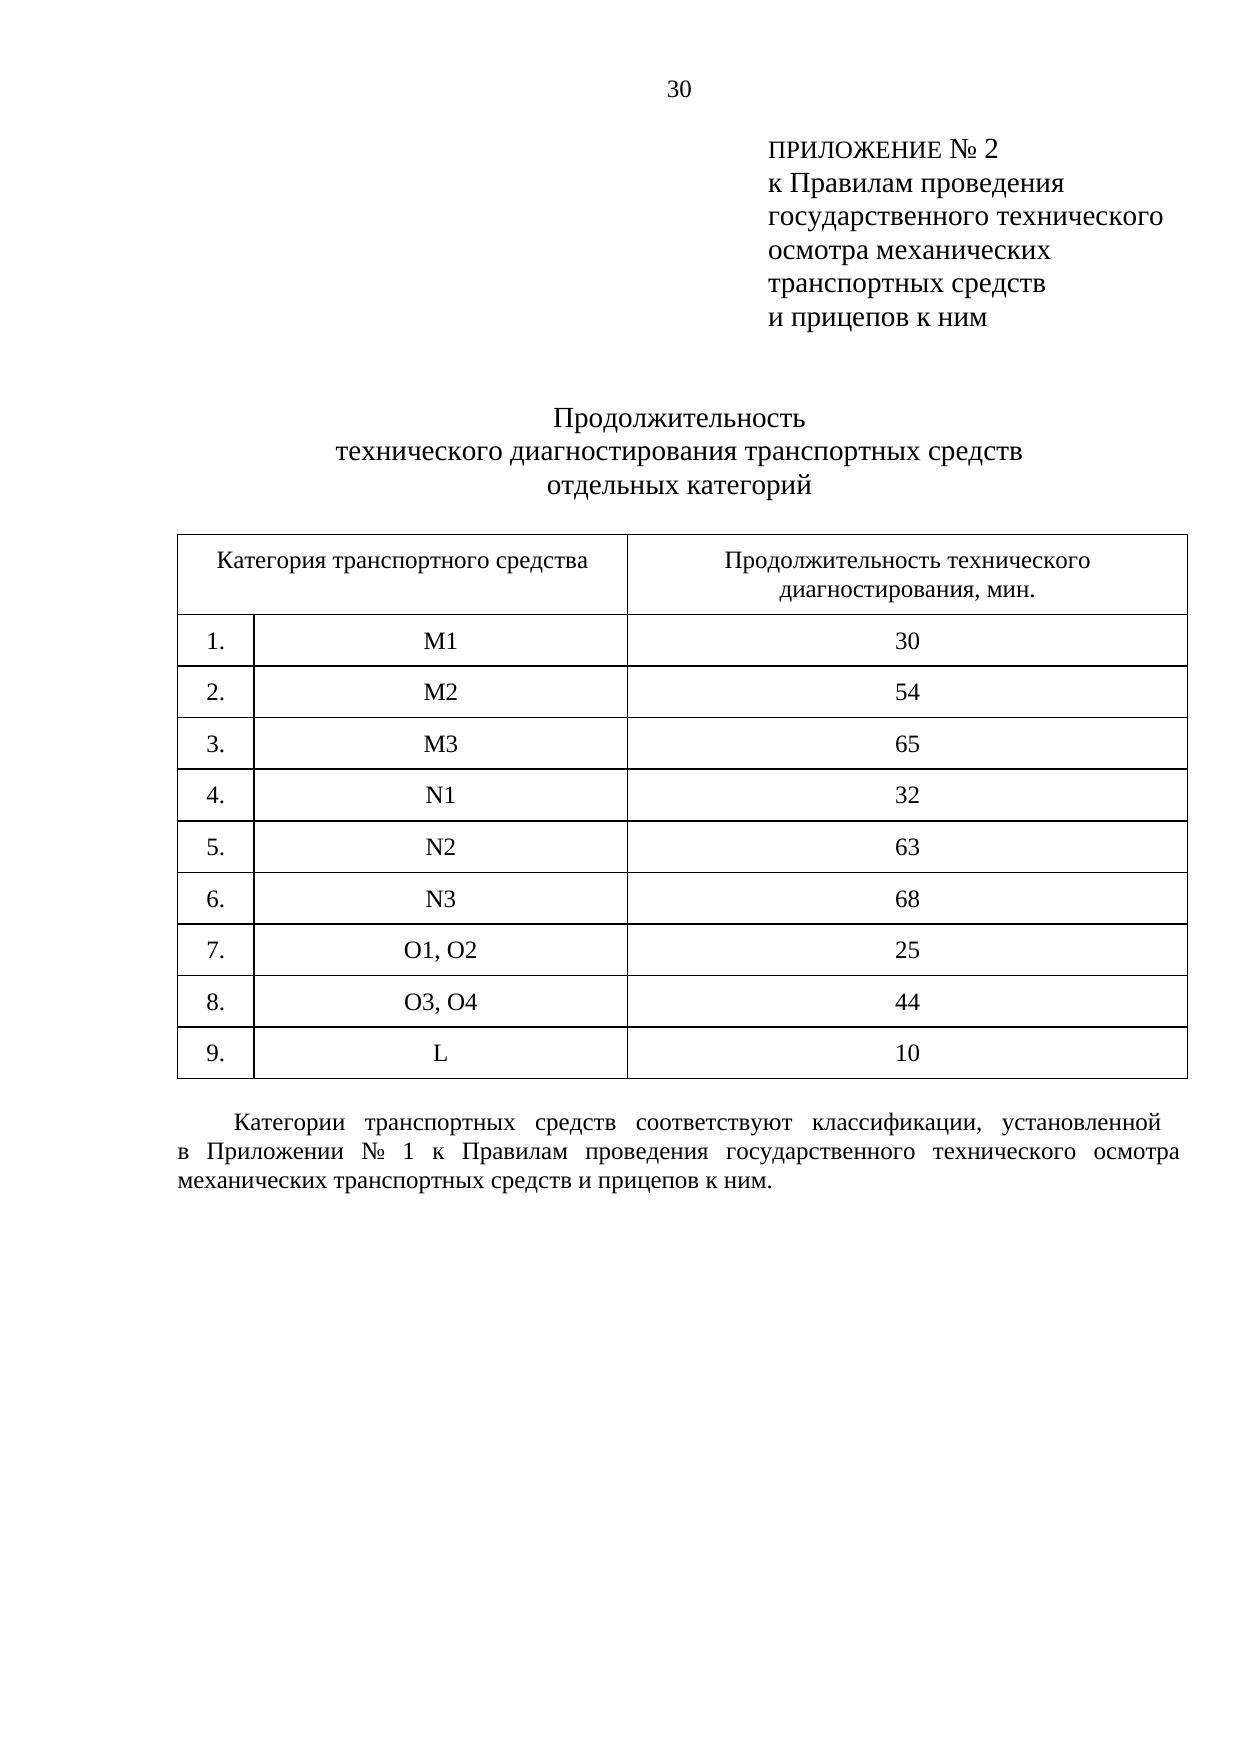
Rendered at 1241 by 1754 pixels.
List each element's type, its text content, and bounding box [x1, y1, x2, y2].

table_cell N1 [255, 770, 627, 820]
table_header Категория транспортного средства [178, 535, 627, 614]
text к Правилам проведения государственного технического осмотра механических транспортных средств и прицепов к ним [768, 165, 1181, 333]
table_cell 5. [178, 822, 253, 871]
table_cell 8. [178, 976, 253, 1026]
table_cell 68 [628, 873, 1187, 923]
table_cell 2. [178, 667, 253, 717]
table_cell L [255, 1028, 627, 1078]
table_cell 44 [628, 976, 1187, 1026]
text Категории транспортных средств соответствуют классификации, установленной в Приложении № 1 к Правилам проведения государственного технического осмотра механических транспортных средств и прицепов к ним. [177, 1107, 1181, 1194]
table_cell 54 [628, 667, 1187, 717]
table_cell 30 [628, 615, 1187, 665]
text ПРИЛОЖЕНИЕ № 2 [768, 131, 1181, 165]
table_cell 32 [628, 770, 1187, 820]
text технического диагностирования транспортных средств [177, 433, 1181, 467]
table_cell 9. [178, 1028, 253, 1078]
table_cell M2 [255, 667, 627, 717]
table_cell N2 [255, 822, 627, 871]
table_cell 4. [178, 770, 253, 820]
table_cell O3, O4 [255, 976, 627, 1026]
table_cell N3 [255, 873, 627, 923]
table_header Продолжительность технического диагностирования, мин. [628, 535, 1187, 614]
text Продолжительность [177, 400, 1181, 433]
table_cell 6. [178, 873, 253, 923]
table_cell 3. [178, 718, 253, 768]
table_cell 63 [628, 822, 1187, 871]
table_cell 25 [628, 925, 1187, 974]
text отдельных категорий [177, 467, 1181, 500]
table_cell O1, O2 [255, 925, 627, 974]
table_cell M1 [255, 615, 627, 665]
table_cell 65 [628, 718, 1187, 768]
table_cell M3 [255, 718, 627, 768]
table_cell 10 [628, 1028, 1187, 1078]
table_cell 1. [178, 615, 253, 665]
table_cell 7. [178, 925, 253, 974]
